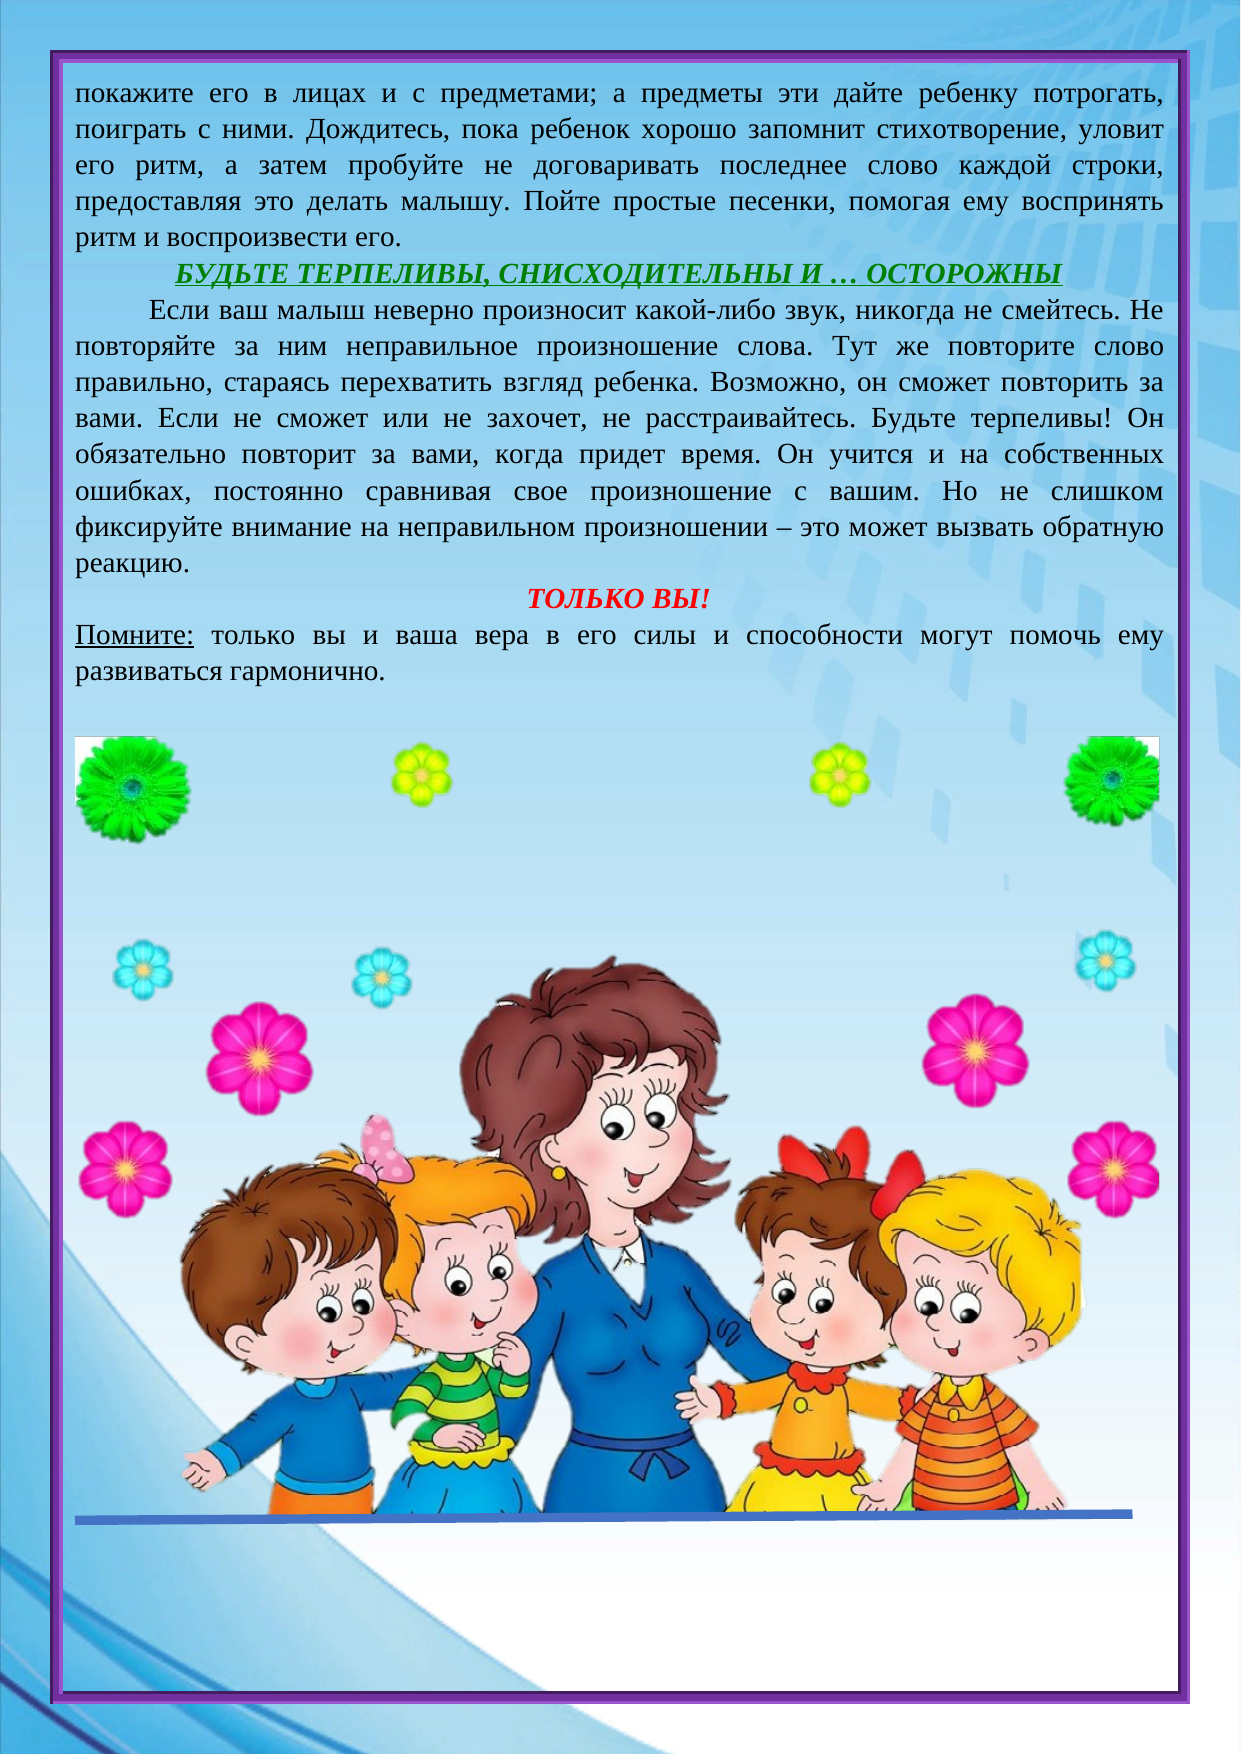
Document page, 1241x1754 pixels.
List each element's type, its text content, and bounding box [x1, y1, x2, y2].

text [75, 75, 1165, 253]
text Помните: только вы и ваша вера в его силы и способности могут помочь ему развиваться гармонично. [75, 617, 1165, 687]
text Если ваш малыш неверно произносит какой-либо звук, никогда не смейтесь. Не повторяйте за ним неправильное произношение слова. Тут же повторите слово правильно, стараясь перехватить взгляд ребенка. Возможно, он сможет повторить за вами. Если не сможет или не захочет, не расстраивайтесь. Будьте терпеливы! Он обязательно повторит за вами, когда придет время. Он учится и на собственных ошибках, постоянно сравнивая свое произношение с вашим. Но не слишком фиксируйте внимание на неправильном произношении – это может вызвать обратную реакцию. [75, 292, 1165, 578]
picture [0, 0, 1241, 1754]
text ТОЛЬКО ВЫ! [75, 581, 1165, 614]
text БУДЬТЕ ТЕРПЕЛИВЫ, СНИСХОДИТЕЛЬНЫ И … ОСТОРОЖНЫ [75, 256, 1165, 289]
